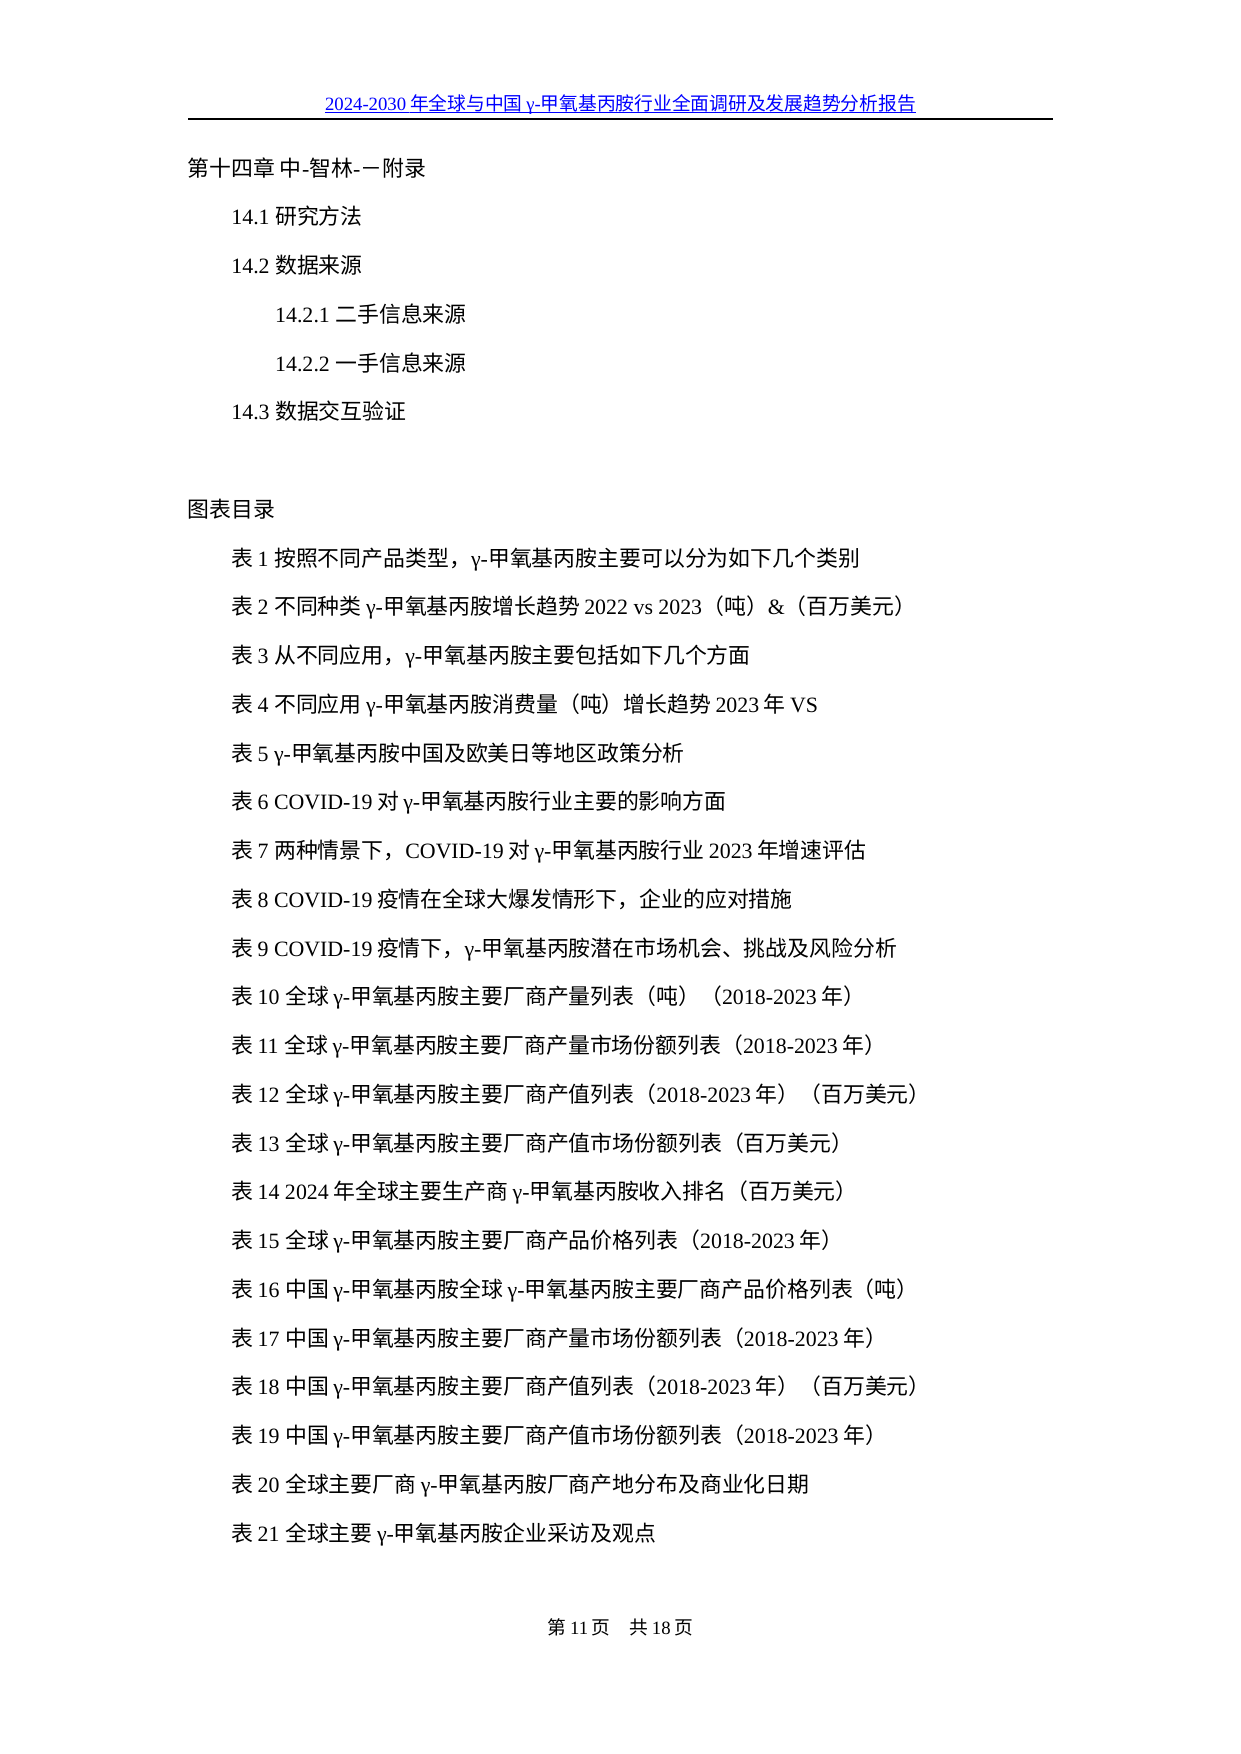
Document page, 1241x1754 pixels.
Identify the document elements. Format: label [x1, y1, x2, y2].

text [187, 150, 1053, 1548]
